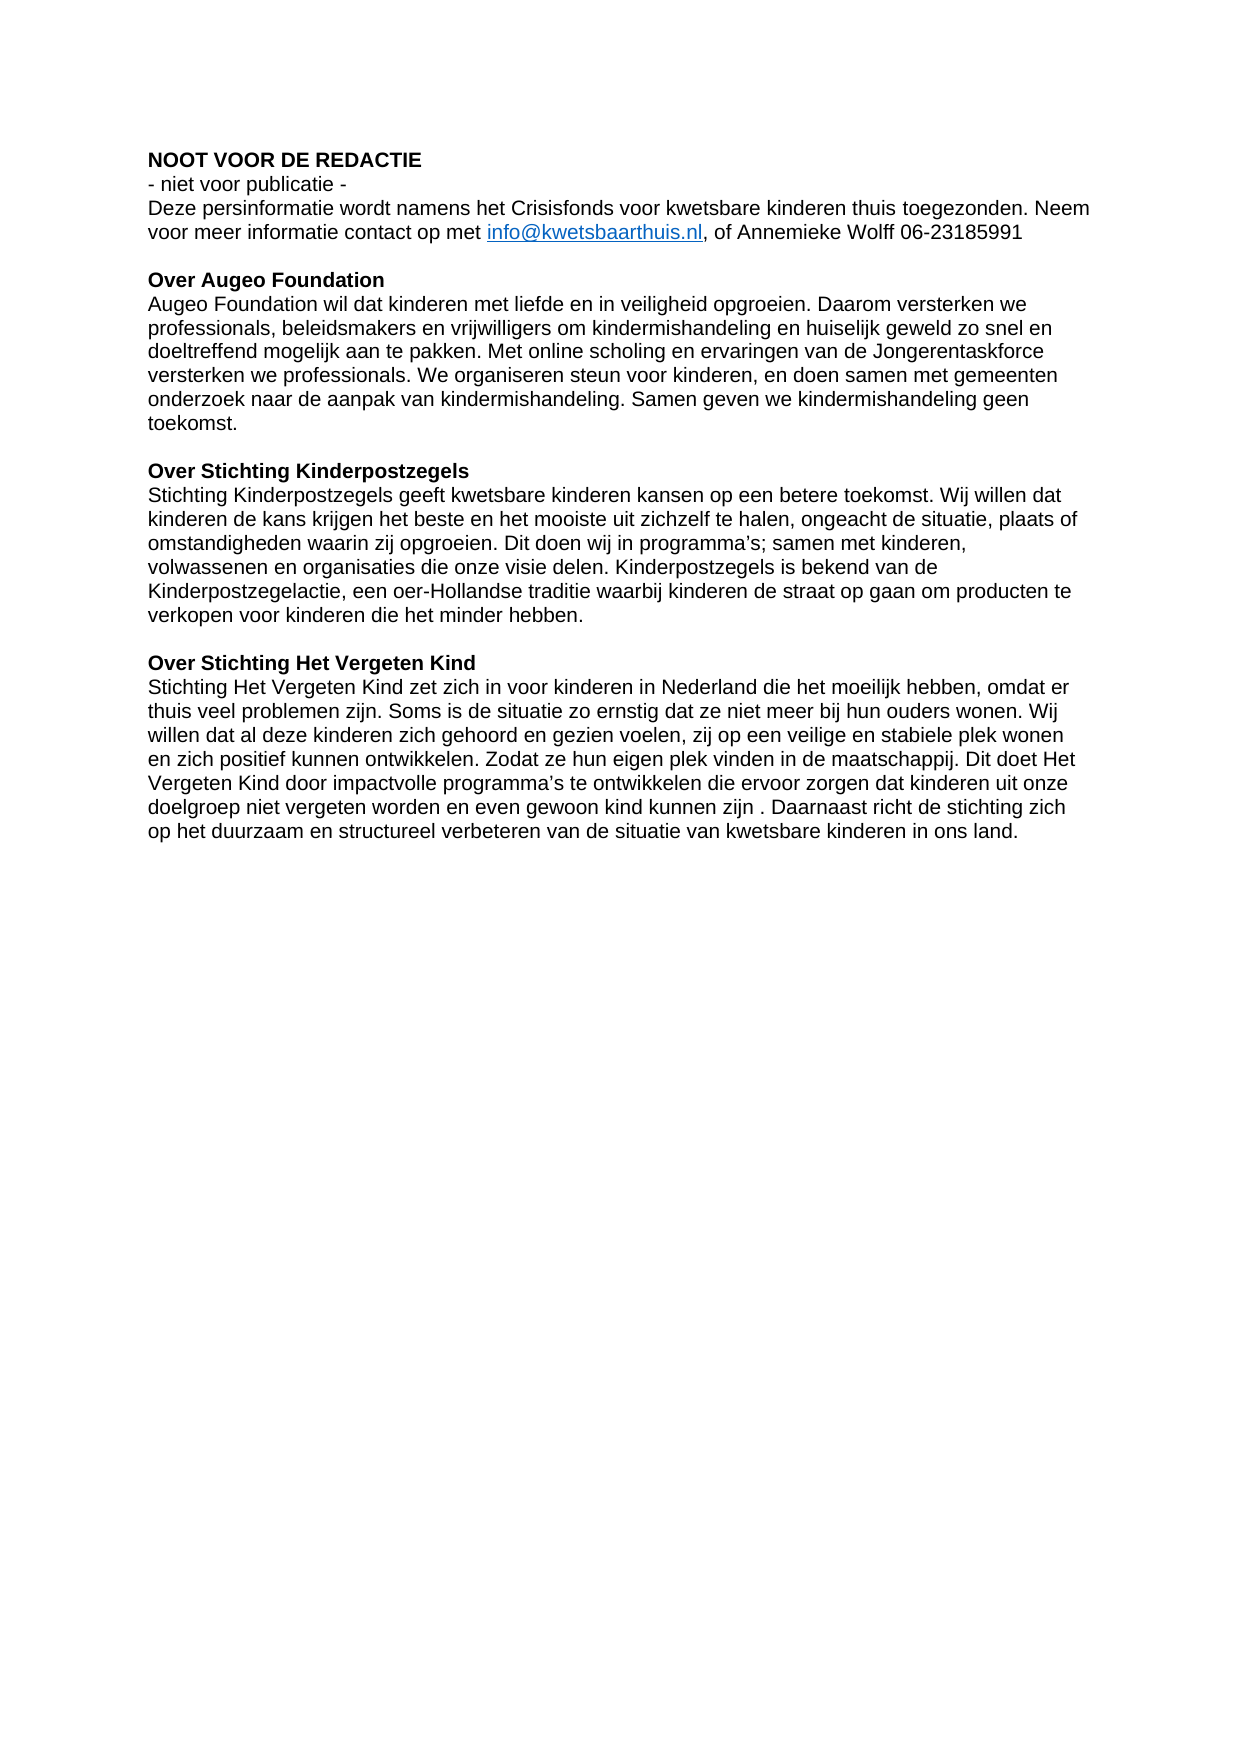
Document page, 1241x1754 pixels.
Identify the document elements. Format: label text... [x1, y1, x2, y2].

text NOOT VOOR DE REDACTIE [148, 148, 1093, 172]
text Deze persinformatie wordt namens het Crisisfonds voor kwetsbare kinderen thuis toegezonden. Neem voor meer informatie contact op met info@kwetsbaarthuis.nl, of Annemieke Wolff 06-23185991 [148, 196, 1093, 243]
text - niet voor publicatie - [148, 172, 1093, 196]
text Over Augeo Foundation Augeo Foundation wil dat kinderen met liefde en in veiligheid opgroeien. Daarom versterken we professionals, beleidsmakers en vrijwilligers om kindermishandeling en huiselijk geweld zo snel en doeltreffend mogelijk aan te pakken. Met online scholing en ervaringen van de Jongerentaskforce versterken we professionals. We organiseren steun voor kinderen, en doen samen met gemeenten onderzoek naar de aanpak van kindermishandeling. Samen geven we kindermishandeling geen toekomst. Over Stichting Kinderpostzegels Stichting Kinderpostzegels geeft kwetsbare kinderen kansen op een betere toekomst. Wij willen dat kinderen de kans krijgen het beste en het mooiste uit zichzelf te halen, ongeacht de situatie, plaats of omstandigheden waarin zij opgroeien. Dit doen wij in programma’s; samen met kinderen, volwassenen en organisaties die onze visie delen. Kinderpostzegels is bekend van de Kinderpostzegelactie, een oer-Hollandse traditie waarbij kinderen de straat op gaan om producten te verkopen voor kinderen die het minder hebben. [148, 243, 1093, 627]
text Stichting Het Vergeten Kind zet zich in voor kinderen in Nederland die het moeilijk hebben, omdat er thuis veel problemen zijn. Soms is de situatie zo ernstig dat ze niet meer bij hun ouders wonen. Wij willen dat al deze kinderen zich gehoord en gezien voelen, zij op een veilige en stabiele plek wonen en zich positief kunnen ontwikkelen. Zodat ze hun eigen plek vinden in de maatschappij. Dit doet Het Vergeten Kind door impactvolle programma’s te ontwikkelen die ervoor zorgen dat kinderen uit onze doelgroep niet vergeten worden en even gewoon kind kunnen zijn . Daarnaast richt de stichting zich op het duurzaam en structureel verbeteren van de situatie van kwetsbare kinderen in ons land. [148, 675, 1093, 842]
text Over Stichting Het Vergeten Kind [148, 627, 1093, 675]
